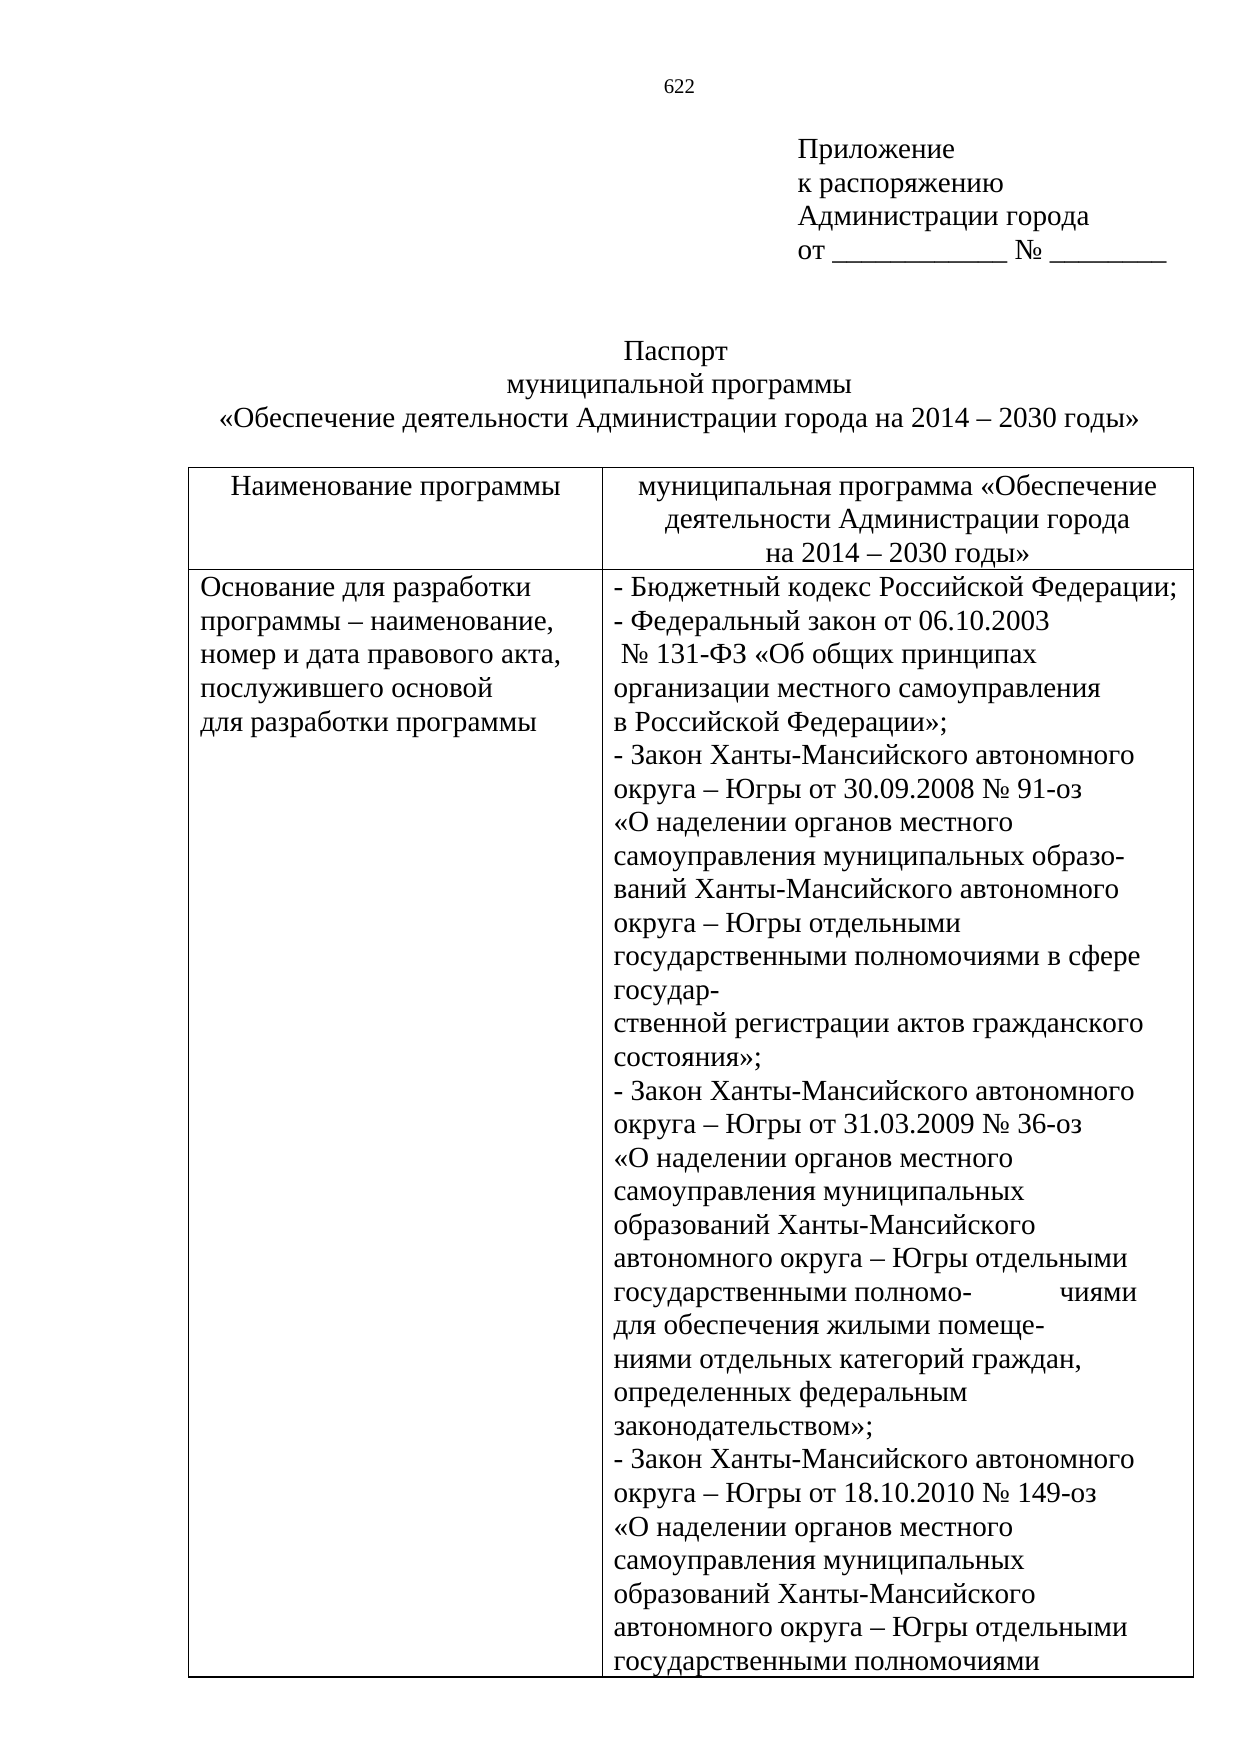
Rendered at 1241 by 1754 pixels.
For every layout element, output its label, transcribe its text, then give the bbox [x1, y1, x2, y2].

text «Обеспечение деятельности Администрации города на 2014 – 2030 годы» [177, 400, 1181, 433]
text Паспорт муниципальной программы [177, 333, 1181, 400]
text Администрации города от ____________ № ________ [797, 198, 1181, 266]
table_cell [603, 570, 1193, 1676]
table_header муниципальная программа «Обеспечение деятельности Администрации города на 2014 – 2030 годы» [603, 468, 1193, 568]
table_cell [189, 570, 602, 1676]
text Приложение [797, 131, 1181, 165]
text к распоряжению [797, 165, 1181, 198]
table_header Наименование программы [189, 468, 602, 568]
